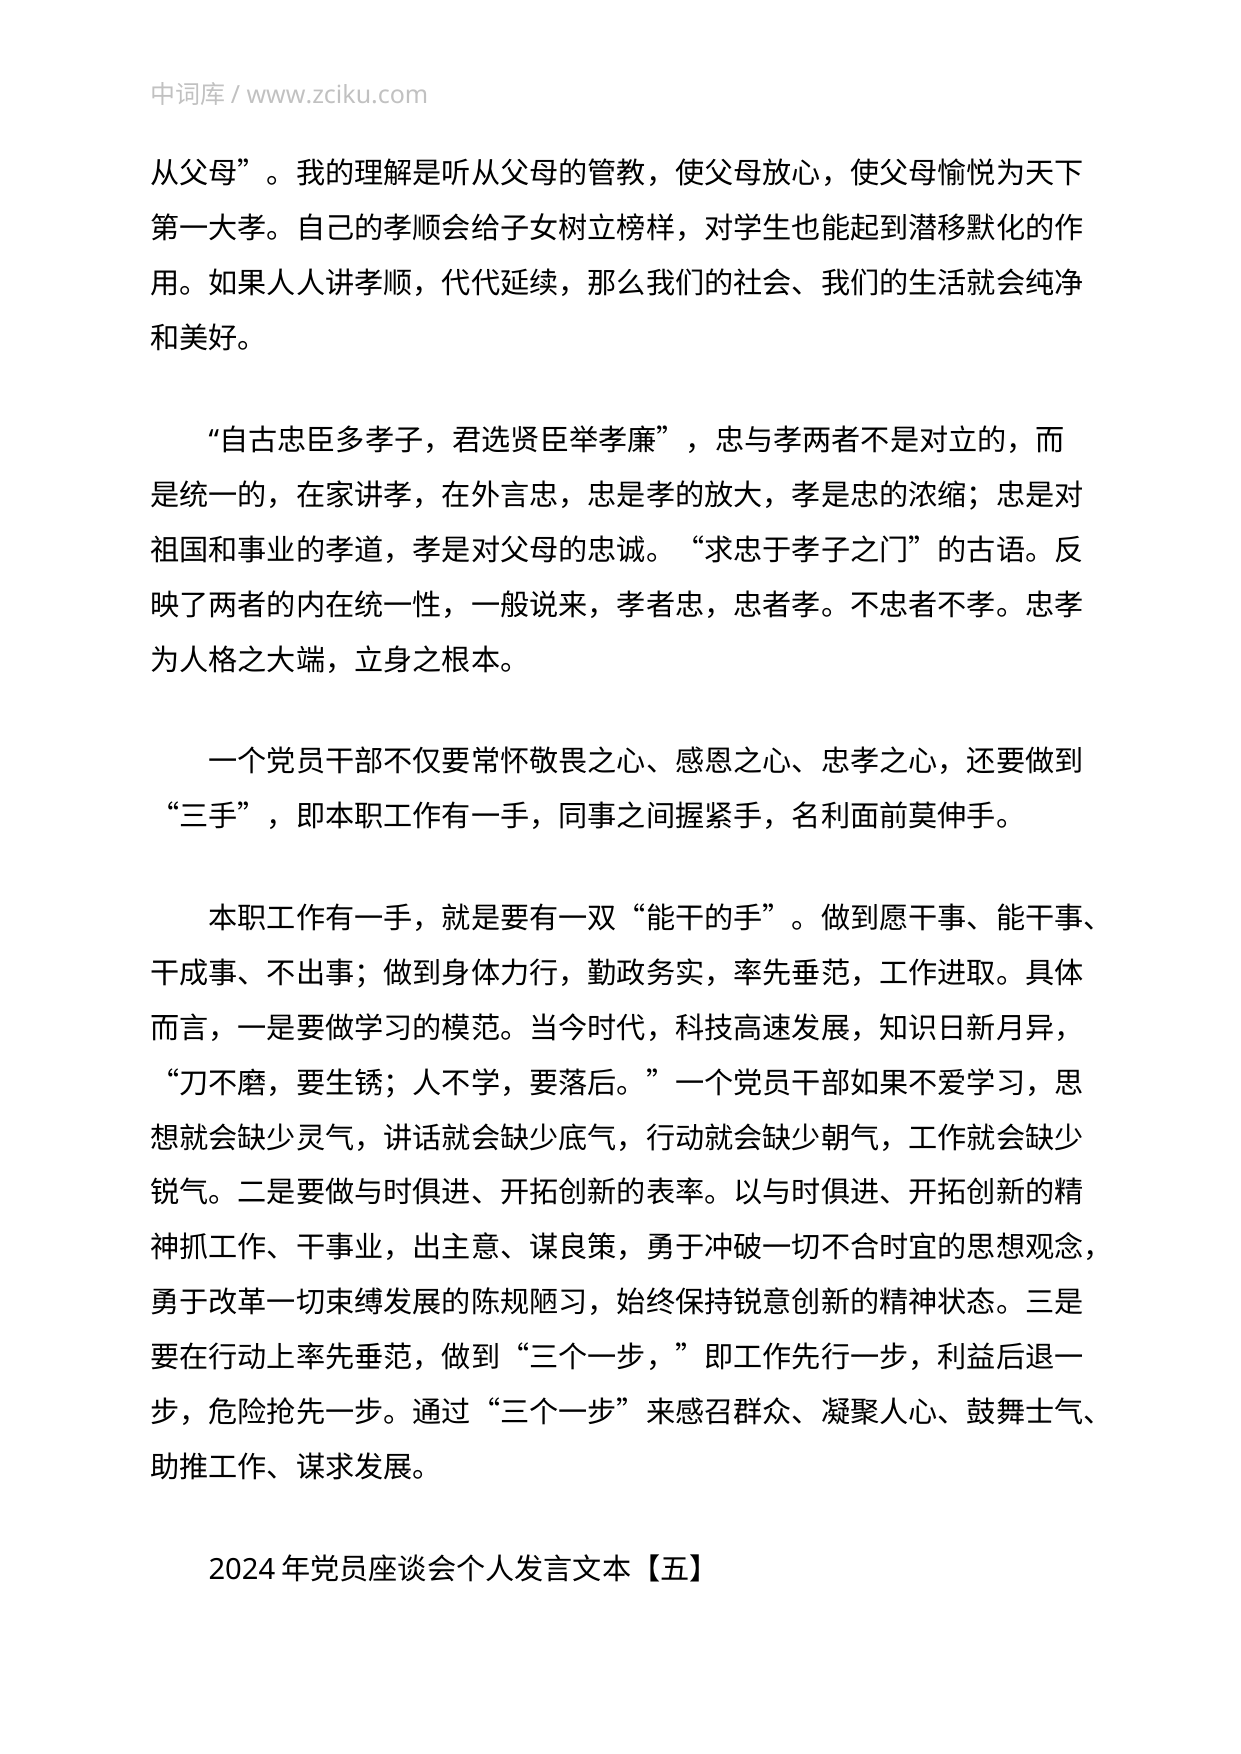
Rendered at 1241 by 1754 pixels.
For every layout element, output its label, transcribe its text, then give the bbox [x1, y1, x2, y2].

text 2024年党员座谈会个人发言文本【五】 [150, 1545, 1090, 1588]
text “自古忠臣多孝子，君选贤臣举孝廉”，忠与孝两者不是对立的，而是统一的，在家讲孝，在外言忠，忠是孝的放大，孝是忠的浓缩；忠是对祖国和事业的孝道，孝是对父母的忠诚。“求忠于孝子之门”的古语。反映了两者的内在统一性，一般说来，孝者忠，忠者孝。不忠者不孝。忠孝为人格之大端，立身之根本。 [150, 416, 1090, 678]
text 本职工作有一手，就是要有一双“能干的手”。做到愿干事、能干事、干成事、不出事；做到身体力行，勤政务实，率先垂范，工作进取。具体而言，一是要做学习的模范。当今时代，科技高速发展，知识日新月异，“刀不磨，要生锈；人不学，要落后。”一个党员干部如果不爱学习，思想就会缺少灵气，讲话就会缺少底气，行动就会缺少朝气，工作就会缺少锐气。二是要做与时俱进、开拓创新的表率。以与时俱进、开拓创新的精神抓工作、干事业，出主意、谋良策，勇于冲破一切不合时宜的思想观念，勇于改革一切束缚发展的陈规陋习，始终保持锐意创新的精神状态。三是要在行动上率先垂范，做到“三个一步，”即工作先行一步，利益后退一步，危险抢先一步。通过“三个一步”来感召群众、凝聚人心、鼓舞士气、助推工作、谋求发展。 [150, 894, 1090, 1486]
text 一个党员干部不仅要常怀敬畏之心、感恩之心、忠孝之心，还要做到“三手”，即本职工作有一手，同事之间握紧手，名利面前莫伸手。 [150, 738, 1090, 835]
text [150, 150, 1090, 357]
